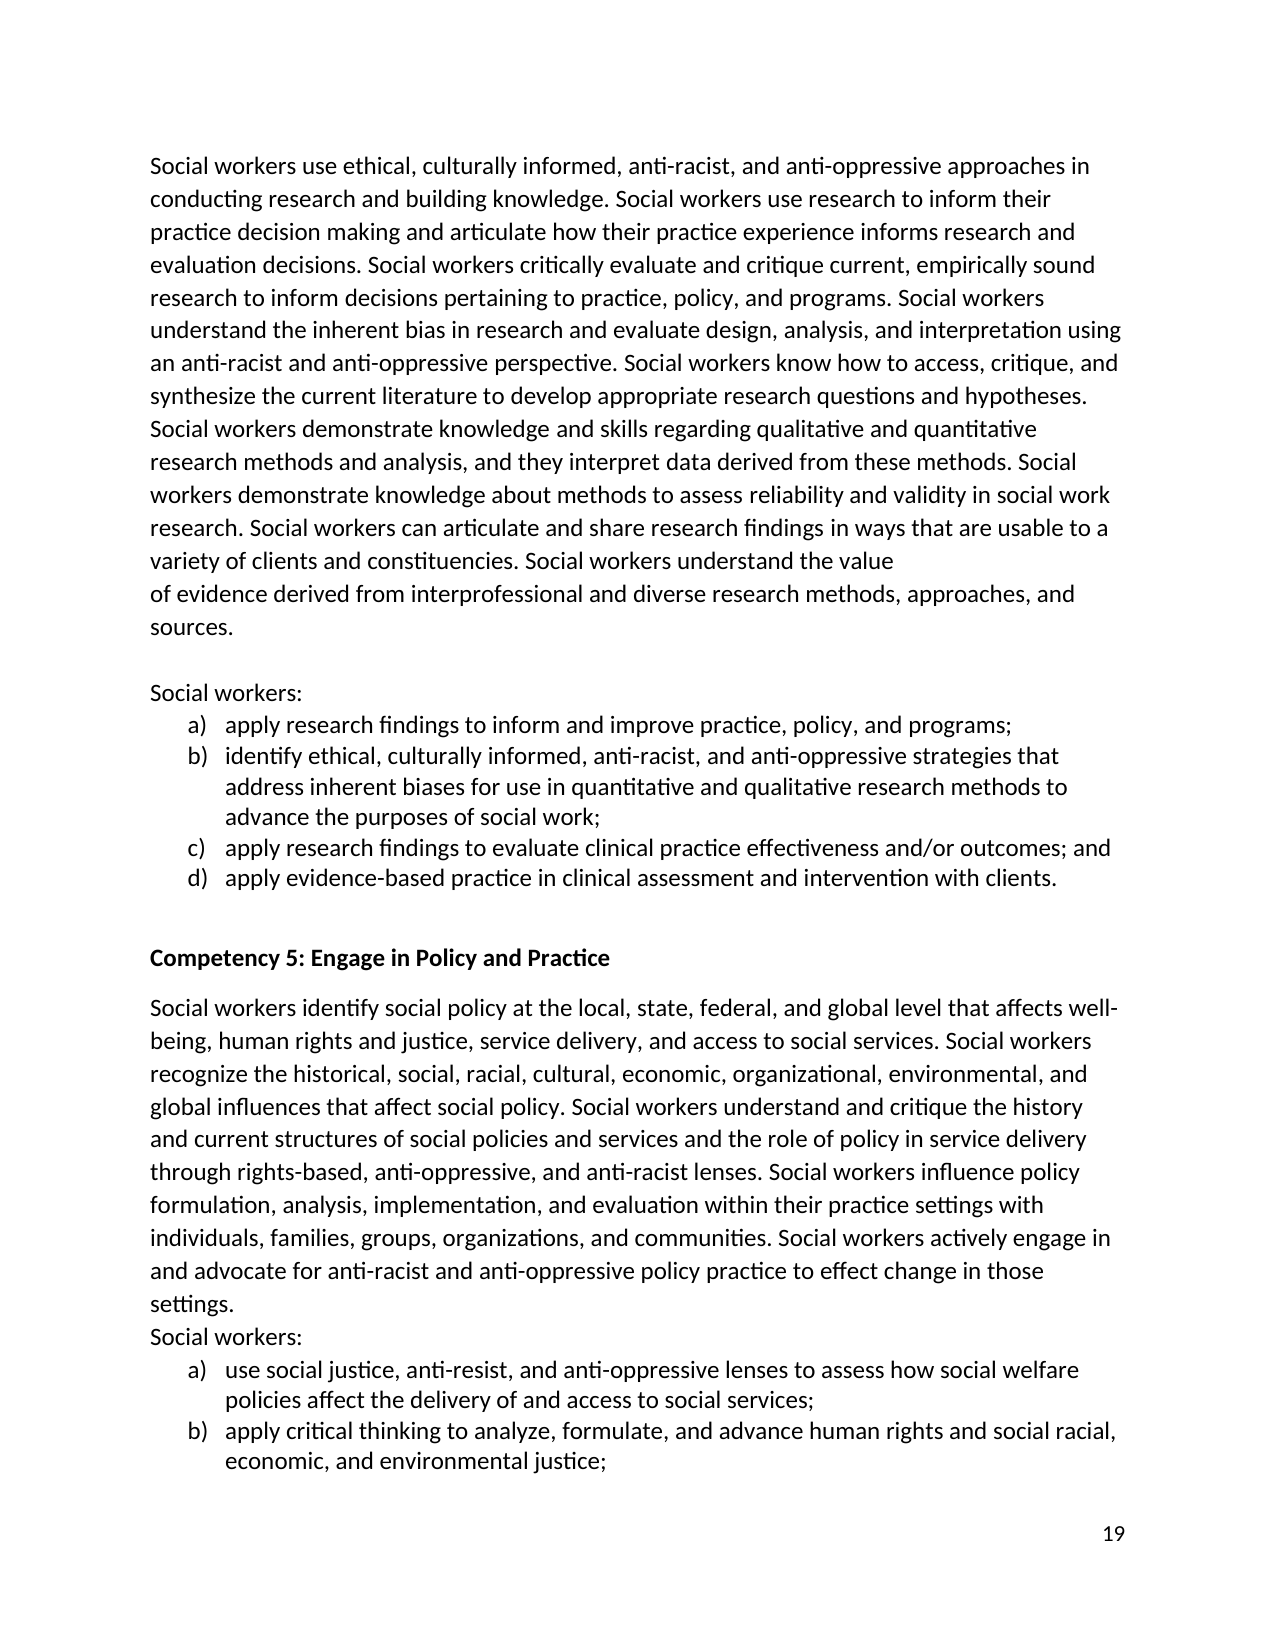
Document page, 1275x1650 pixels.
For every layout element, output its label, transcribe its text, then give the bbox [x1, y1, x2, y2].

list identify ethical, culturally informed, anti-racist, and anti-oppressive strategies that address inherent biases for use in quantitative and qualitative research methods to advance the purposes of social work; [187, 740, 1125, 832]
text Social workers use ethical, culturally informed, anti-racist, and anti-oppressive approaches in conducting research and building knowledge. Social workers use research to inform their practice decision making and articulate how their practice experience informs research and evaluation decisions. Social workers critically evaluate and critique current, empirically sound research to inform decisions pertaining to practice, policy, and programs. Social workers understand the inherent bias in research and evaluate design, analysis, and interpretation using an anti-racist and anti-oppressive perspective. Social workers know how to access, critique, and synthesize the current literature to develop appropriate research questions and hypotheses. Social workers demonstrate knowledge and skills regarding qualitative and quantitative research methods and analysis, and they interpret data derived from these methods. Social workers demonstrate knowledge about methods to assess reliability and validity in social work research. Social workers can articulate and share research findings in ways that are usable to a variety of clients and constituencies. Social workers understand the value of evidence derived from interprofessional and diverse research methods, approaches, and sources. [150, 150, 1125, 641]
list use social justice, anti-resist, and anti-oppressive lenses to assess how social welfare policies affect the delivery of and access to social services; [187, 1354, 1125, 1415]
text Social workers: [150, 1321, 1125, 1352]
text Social workers: [150, 644, 1125, 707]
text Social workers identify social policy at the local, state, federal, and global level that affects well- being, human rights and justice, service delivery, and access to social services. Social workers recognize the historical, social, racial, cultural, economic, organizational, environmental, and global influences that affect social policy. Social workers understand and critique the history and current structures of social policies and services and the role of policy in service delivery through rights-based, anti-oppressive, and anti-racist lenses. Social workers influence policy formulation, analysis, implementation, and evaluation within their practice settings with individuals, families, groups, organizations, and communities. Social workers actively engage in and advocate for anti-racist and anti-oppressive policy practice to effect change in those settings. [150, 992, 1125, 1319]
list apply evidence-based practice in clinical assessment and intervention with clients. [187, 862, 1125, 893]
text Competency 5: Engage in Policy and Practice [150, 942, 1125, 973]
list apply research findings to evaluate clinical practice effectiveness and/or outcomes; and [187, 832, 1125, 862]
list apply research findings to inform and improve practice, policy, and programs; [187, 709, 1125, 740]
list apply critical thinking to analyze, formulate, and advance human rights and social racial, economic, and environmental justice; [187, 1415, 1125, 1476]
